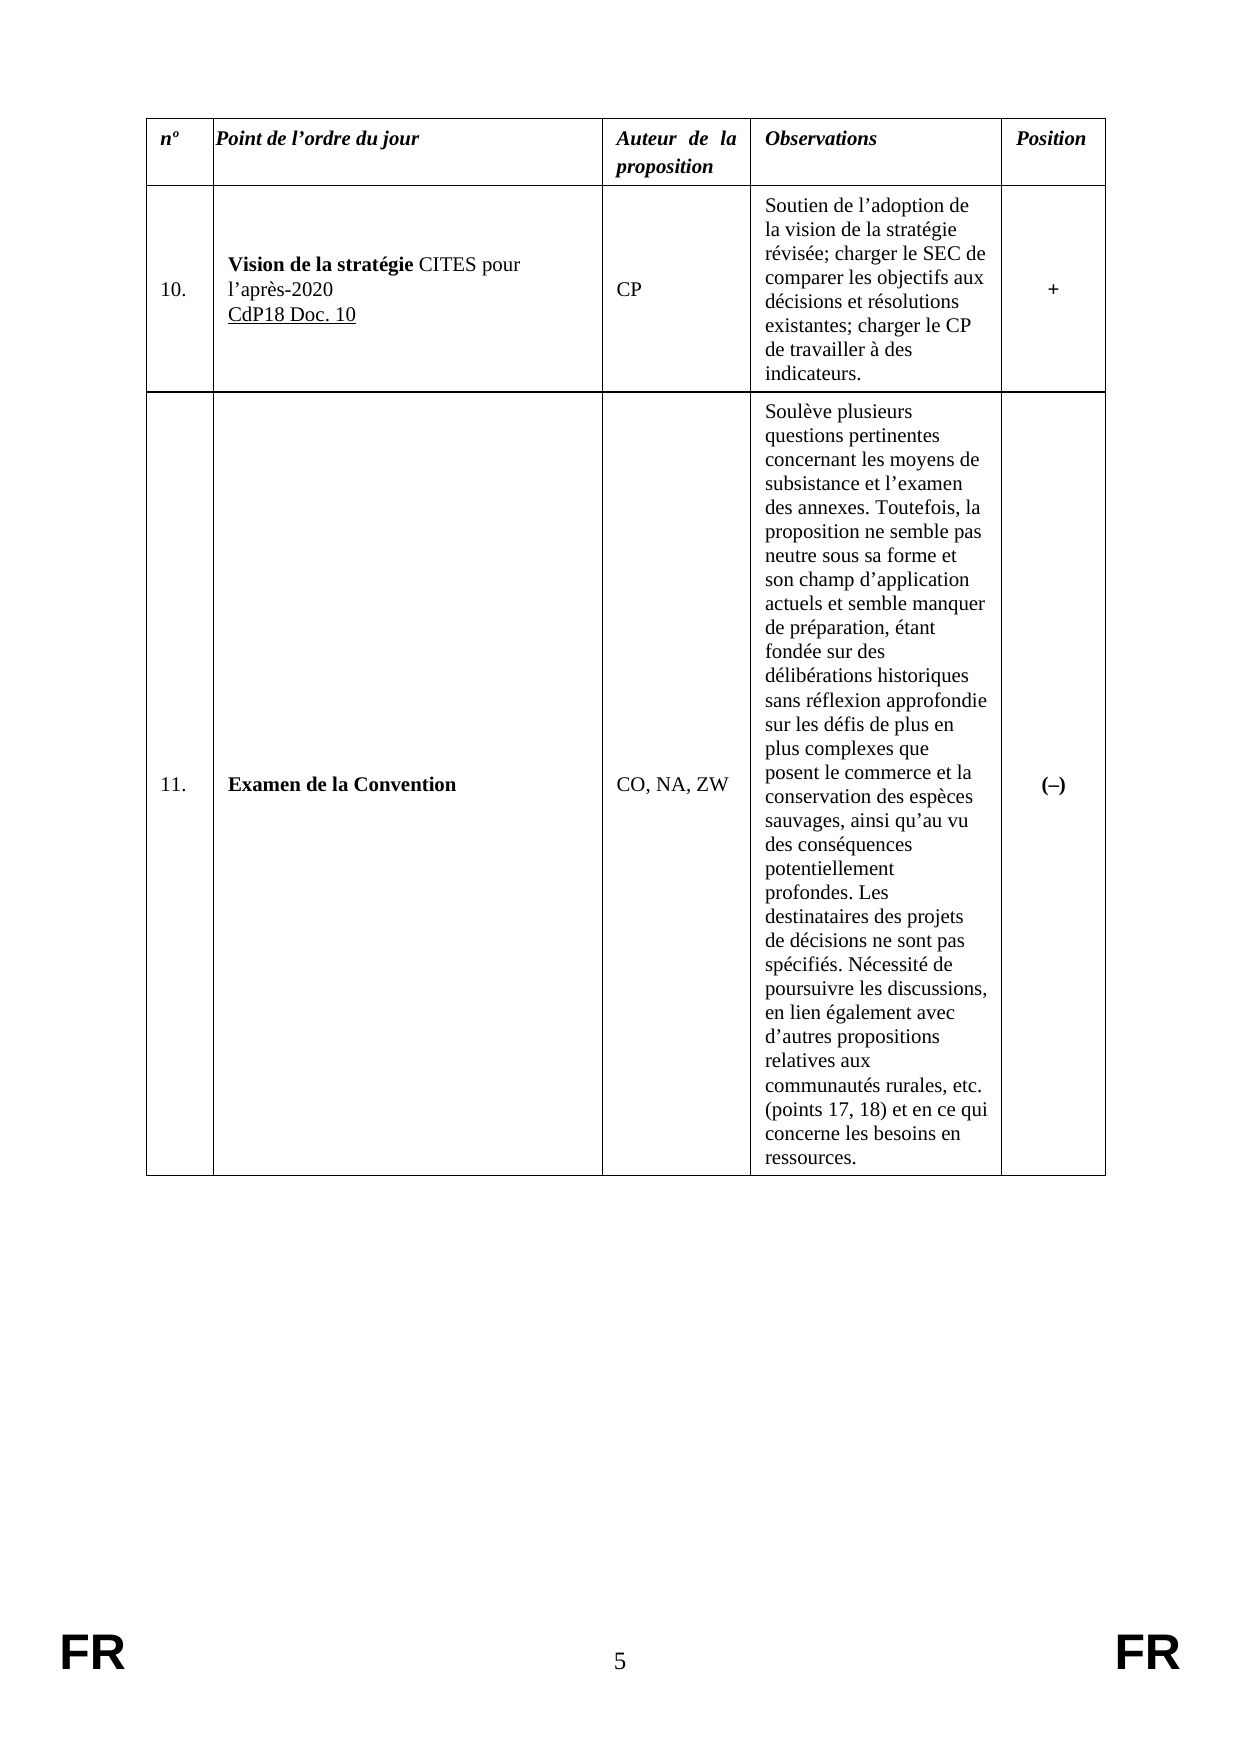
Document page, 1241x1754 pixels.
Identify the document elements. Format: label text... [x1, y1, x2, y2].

table_cell 10. [147, 186, 213, 391]
table_cell Examen de la Convention [214, 393, 602, 1175]
table_cell Soutien de l’adoption de la vision de la stratégie révisée; charger le SEC de comparer les objectifs aux décisions et résolutions existantes; charger le CP de travailler à des indicateurs. [751, 186, 1001, 391]
table_cell + [1002, 186, 1105, 391]
table_header Observations [751, 119, 1001, 185]
table_header nº [147, 119, 213, 185]
table_header Point de l’ordre du jour [214, 119, 602, 185]
table_cell Vision de la stratégie CITES pour l’après-2020 CdP18 Doc. 10 [214, 186, 602, 391]
table_header Position [1002, 119, 1105, 185]
table_cell CO, NA, ZW [603, 393, 750, 1175]
table_header Auteur de la proposition [603, 119, 750, 185]
table_cell Soulève plusieurs questions pertinentes concernant les moyens de subsistance et l’examen des annexes. Toutefois, la proposition ne semble pas neutre sous sa forme et son champ d’application actuels et semble manquer de préparation, étant fondée sur des délibérations historiques sans réflexion approfondie sur les défis de plus en plus complexes que posent le commerce et la conservation des espèces sauvages, ainsi qu’au vu des conséquences potentiellement profondes. Les destinataires des projets de décisions ne sont pas spécifiés. Nécessité de poursuivre les discussions, en lien également avec d’autres propositions relatives aux communautés rurales, etc. (points 17, 18) et en ce qui concerne les besoins en ressources. [751, 393, 1001, 1175]
table_cell 11. [147, 393, 213, 1175]
table_cell CP [603, 186, 750, 391]
table_cell (–) [1002, 393, 1105, 1175]
